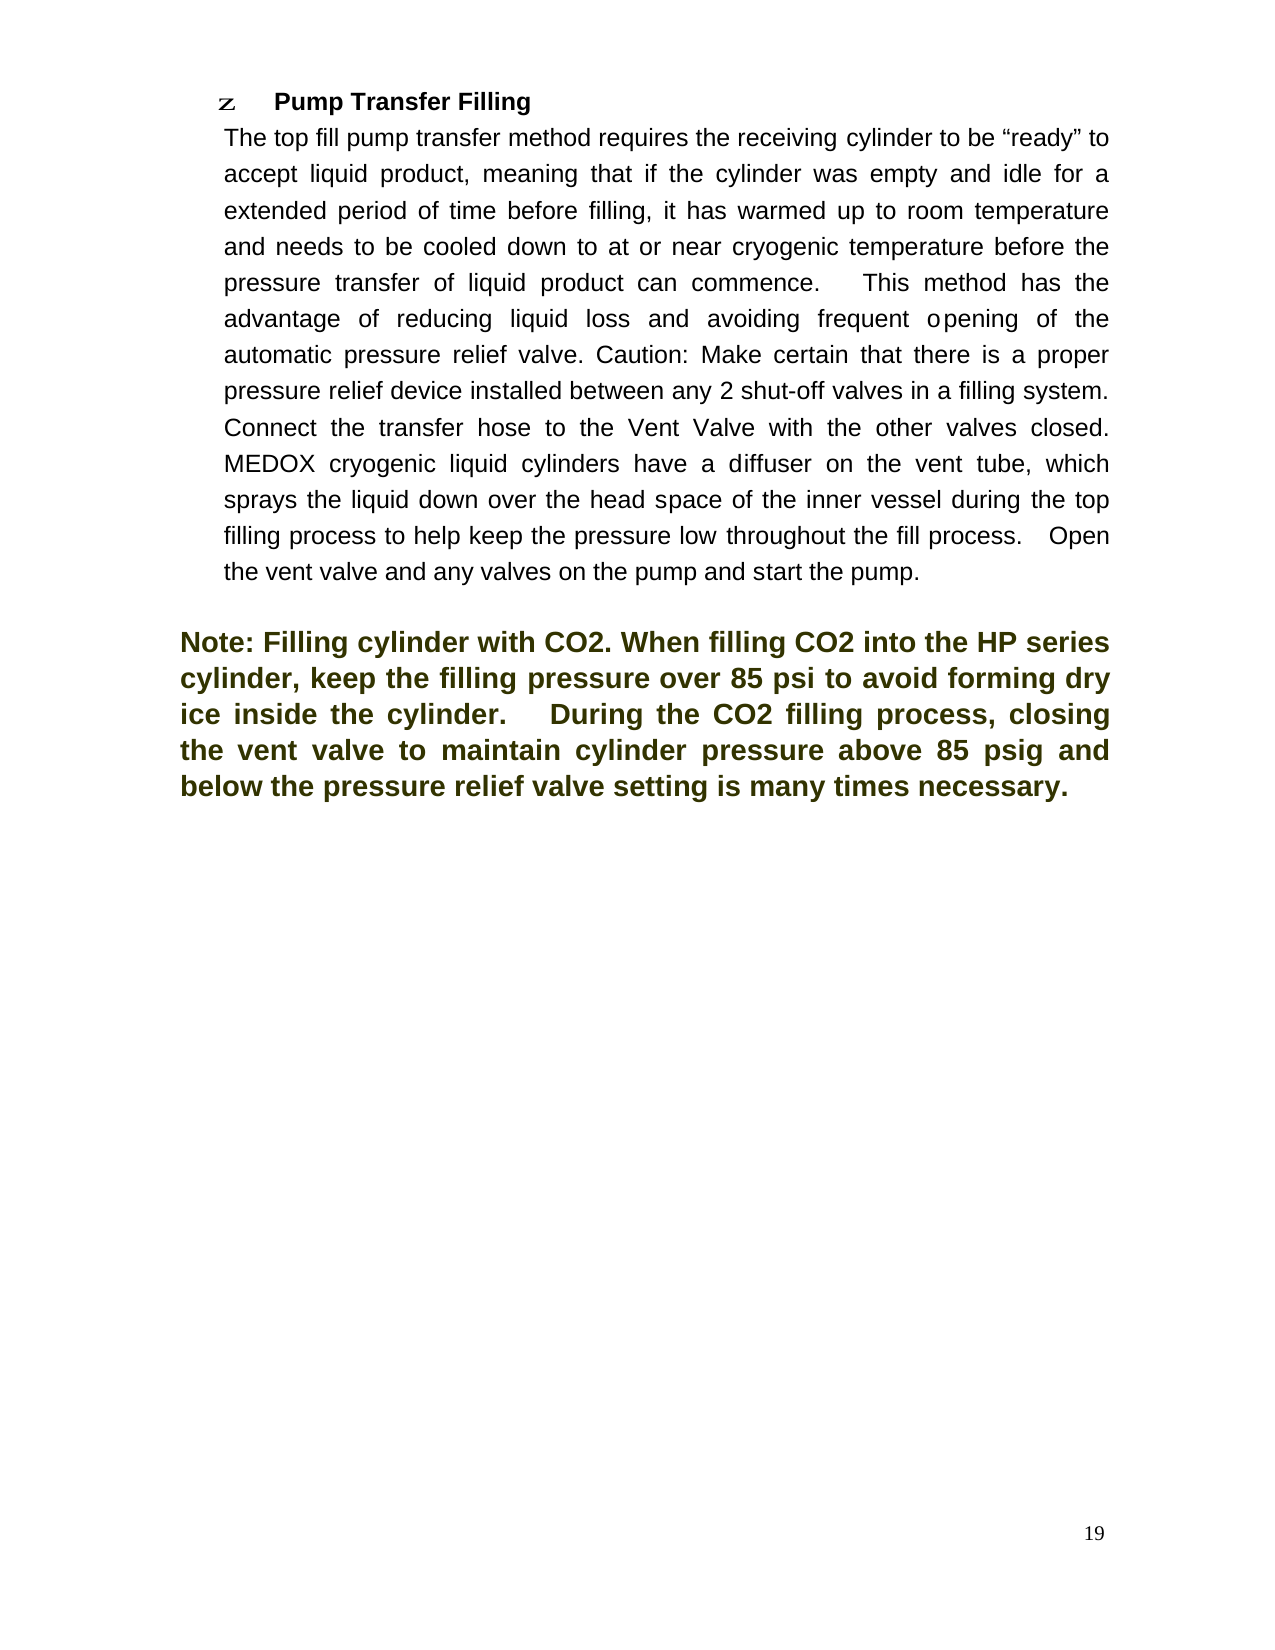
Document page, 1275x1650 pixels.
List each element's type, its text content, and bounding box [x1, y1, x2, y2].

text Note: Filling cylinder with CO2. When filling CO2 into the HP series cylinder, keep the filling pressure over 85 psi to avoid forming dry ice inside the cylinder. During the CO2 filling process, closing the vent valve to maintain cylinder pressure above 85 psig and below the pressure relief valve setting is many times necessary. [180, 625, 1111, 803]
text z Pump Transfer Filling [217, 87, 533, 116]
text The top fill pump transfer method requires the receiving cylinder to be “ready” to accept liquid product, meaning that if the cylinder was empty and idle for a extended period of time before filling, it has warmed up to room temperature and needs to be cooled down to at or near cryogenic temperature before the pressure transfer of liquid product can commence. This method has the advantage of reducing liquid loss and avoiding frequent opening of the automatic pressure relief valve. Caution: Make certain that there is a proper pressure relief device installed between any 2 shut-off valves in a filling system. Connect the transfer hose to the Vent Valve with the other valves closed. MEDOX cryogenic liquid cylinders have a diffuser on the vent tube, which sprays the liquid down over the head space of the inner vessel during the top filling process to help keep the pressure low throughout the fill process. Open the vent valve and any valves on the pump and start the pump. [224, 123, 1110, 586]
